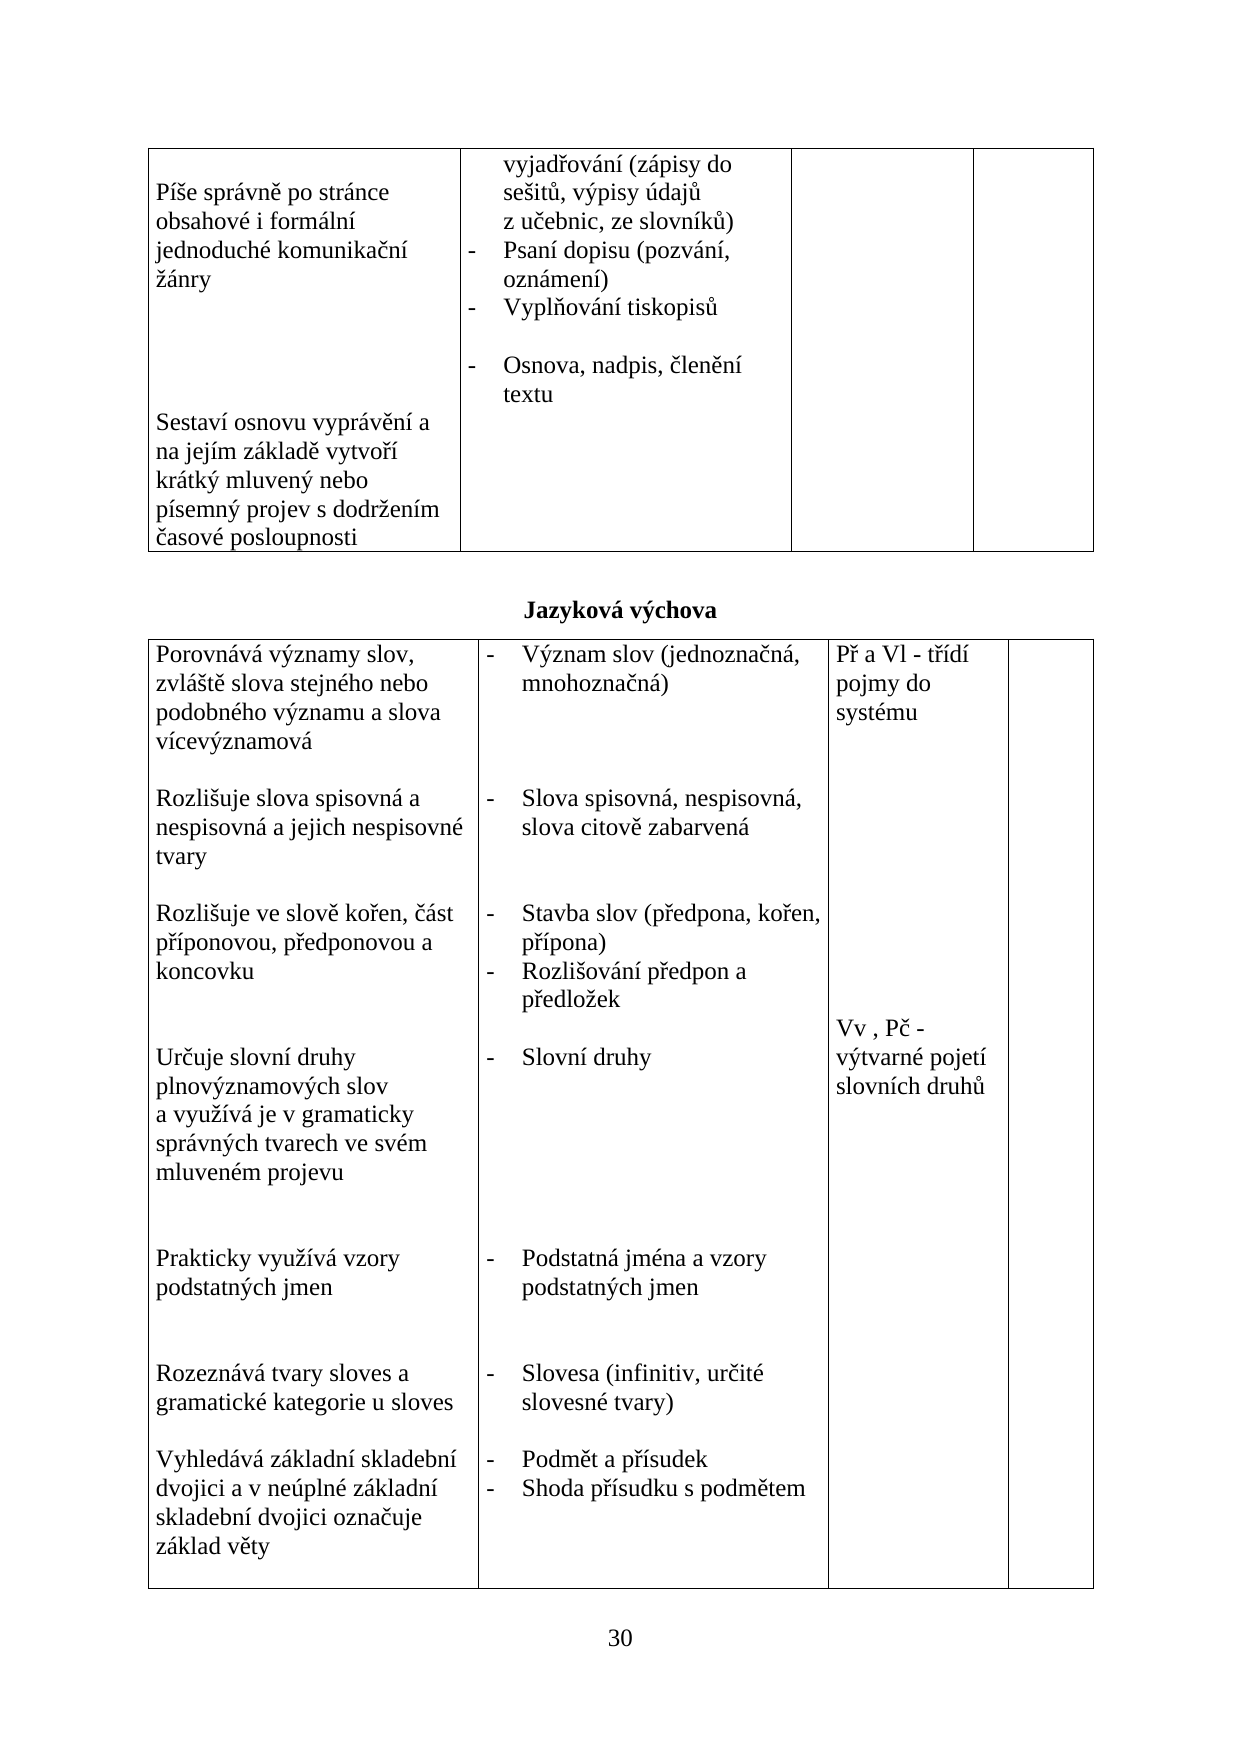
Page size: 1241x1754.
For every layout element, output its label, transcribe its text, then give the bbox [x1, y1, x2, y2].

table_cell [461, 149, 791, 551]
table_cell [149, 149, 460, 551]
table_cell [974, 149, 1093, 551]
text Jazyková výchova [148, 595, 1093, 624]
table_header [479, 640, 828, 1588]
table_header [149, 640, 478, 1588]
table_header [1009, 640, 1093, 1588]
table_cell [792, 149, 973, 551]
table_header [829, 640, 1008, 1588]
